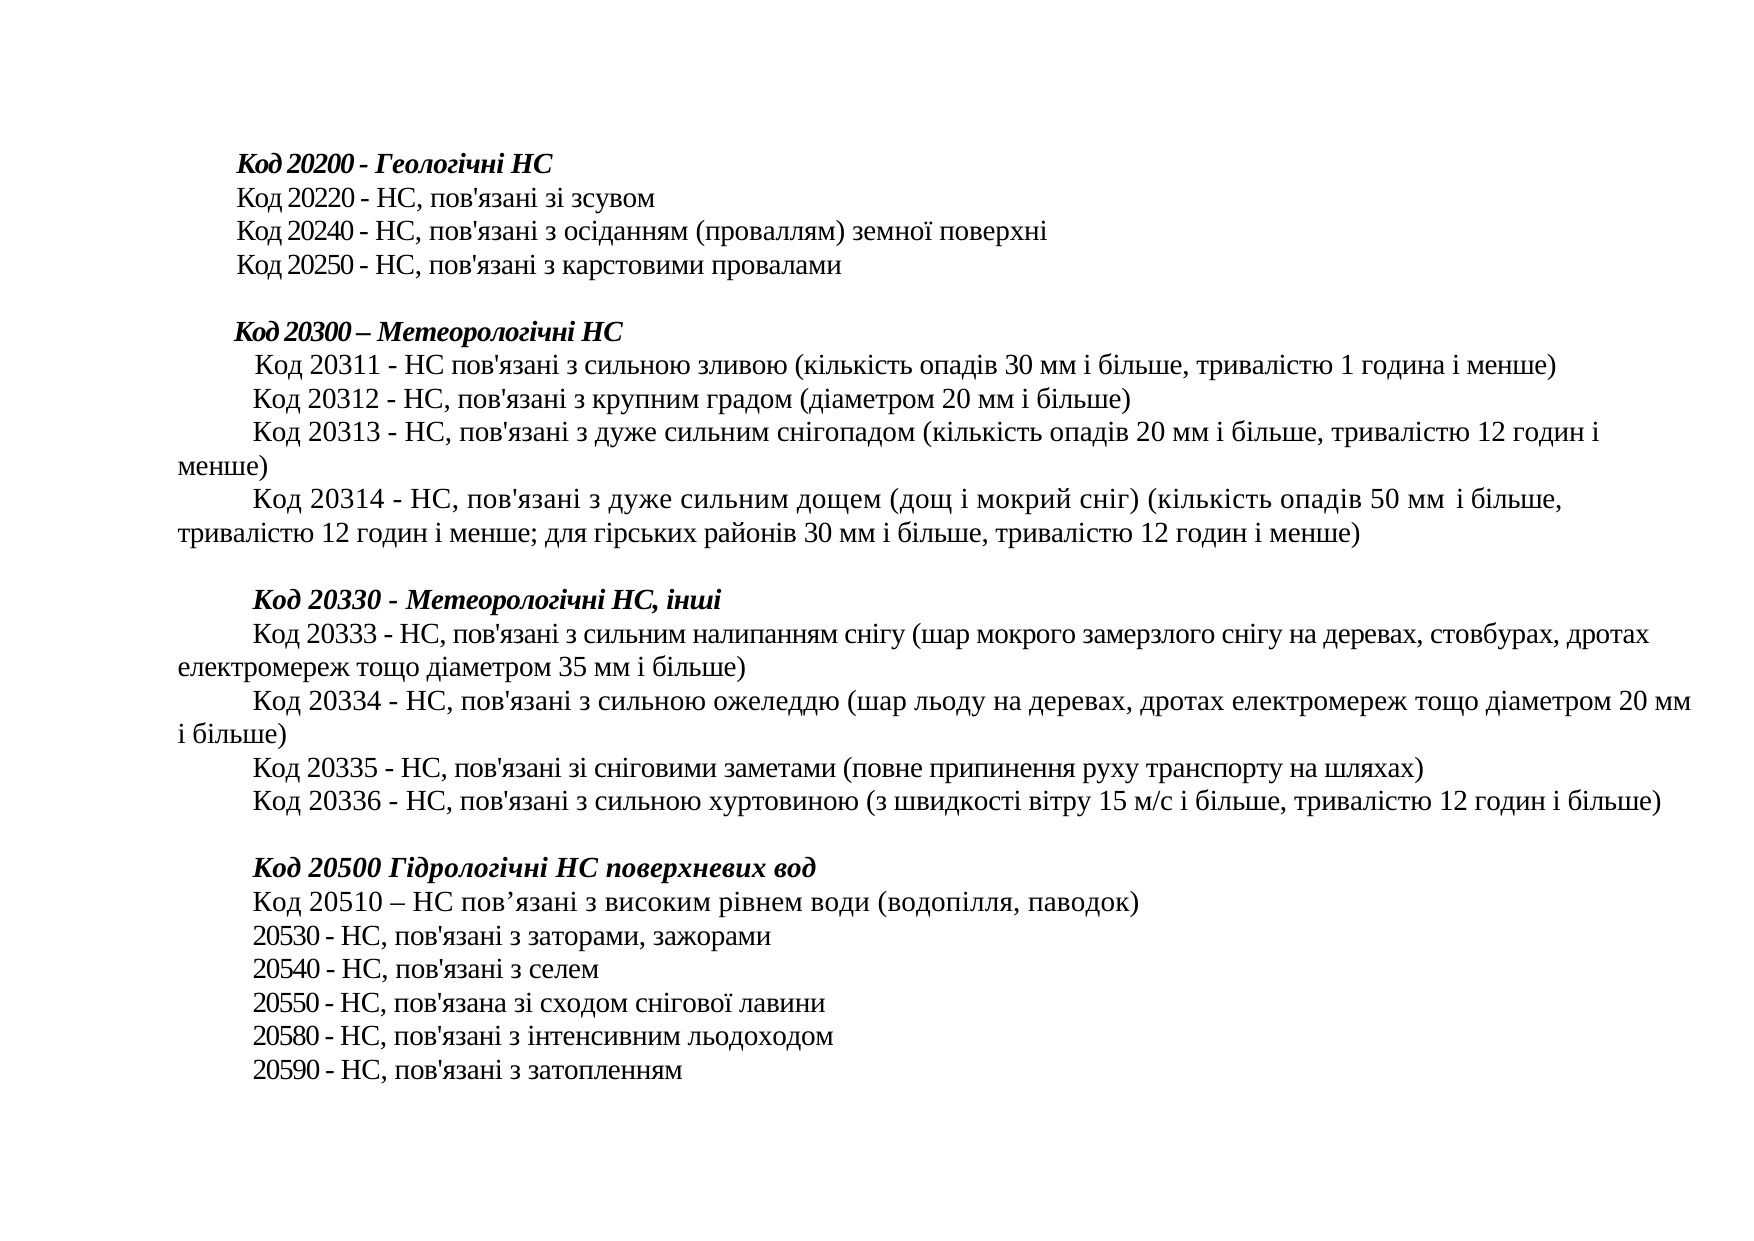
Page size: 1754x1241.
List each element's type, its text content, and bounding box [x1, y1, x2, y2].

text Код 20313 - НС, пов'язані з дуже сильним снігопадом (кількість опадів 20 мм і більше, тривалістю 12 годин і менше) [177, 414, 1695, 482]
text Код 20240 - НС, пов'язані з осіданням (проваллям) земної поверхні [177, 213, 1695, 247]
text Код 20510 – НС пов’язані з високим рівнем води (водопілля, паводок) [177, 884, 1695, 918]
text Код 20335 - НС, пов'язані зі сніговими заметами (повне припинення руху транспорту на шляхах) [177, 750, 1695, 783]
text Код 20333 - НС, пов'язані з сильним налипанням снігу (шар мокрого замерзлого снігу на деревах, стовбурах, дротах електромереж тощо діаметром 35 мм і більше) [177, 616, 1695, 683]
text 20580 - НС, пов'язані з інтенсивним льодоходом [177, 1018, 1695, 1052]
text Код 20500 Гідрологічні НС поверхневих вод [177, 851, 1695, 884]
text Код 20312 - НС, пов'язані з крупним градом (діаметром 20 мм і більше) [177, 381, 1695, 414]
text Код 20336 - НС, пов'язані з сильною хуртовиною (з швидкості вітру 15 м/с і більше, тривалістю 12 годин і більше) [177, 783, 1695, 817]
text Код 20311 - НС пов'язані з сильною зливою (кількість опадів 30 мм і більше, тривалістю 1 година і менше) [177, 347, 1695, 381]
text Код 20314 - НС, пов'язані з дуже сильним дощем (дощ і мокрий сніг) (кількість опадів 50 мм і більше, тривалістю 12 годин і менше; для гірських районів 30 мм і більше, тривалістю 12 годин і менше) [177, 482, 1695, 549]
text 20530 - НС, пов'язані з заторами, зажорами [177, 918, 1695, 951]
text Код 20330 - Метеорологічні НС, інші [177, 582, 1695, 616]
text Код 20220 - НС, пов'язані зі зсувом [177, 180, 1695, 213]
text 20590 - НС, пов'язані з затопленням [177, 1052, 1695, 1085]
text Код 20300 – Метеорологічні НС [177, 314, 1695, 347]
text 20540 - НС, пов'язані з селем [177, 951, 1695, 985]
text 20550 - НС, пов'язана зі сходом снігової лавини [177, 985, 1695, 1018]
text Код 20200 - Геологічні НС [177, 146, 1695, 180]
text Код 20250 - НС, пов'язані з карстовими провалами [177, 247, 1695, 280]
text Код 20334 - НС, пов'язані з сильною ожеледдю (шар льоду на деревах, дротах електромереж тощо діаметром 20 мм і більше) [177, 683, 1695, 750]
